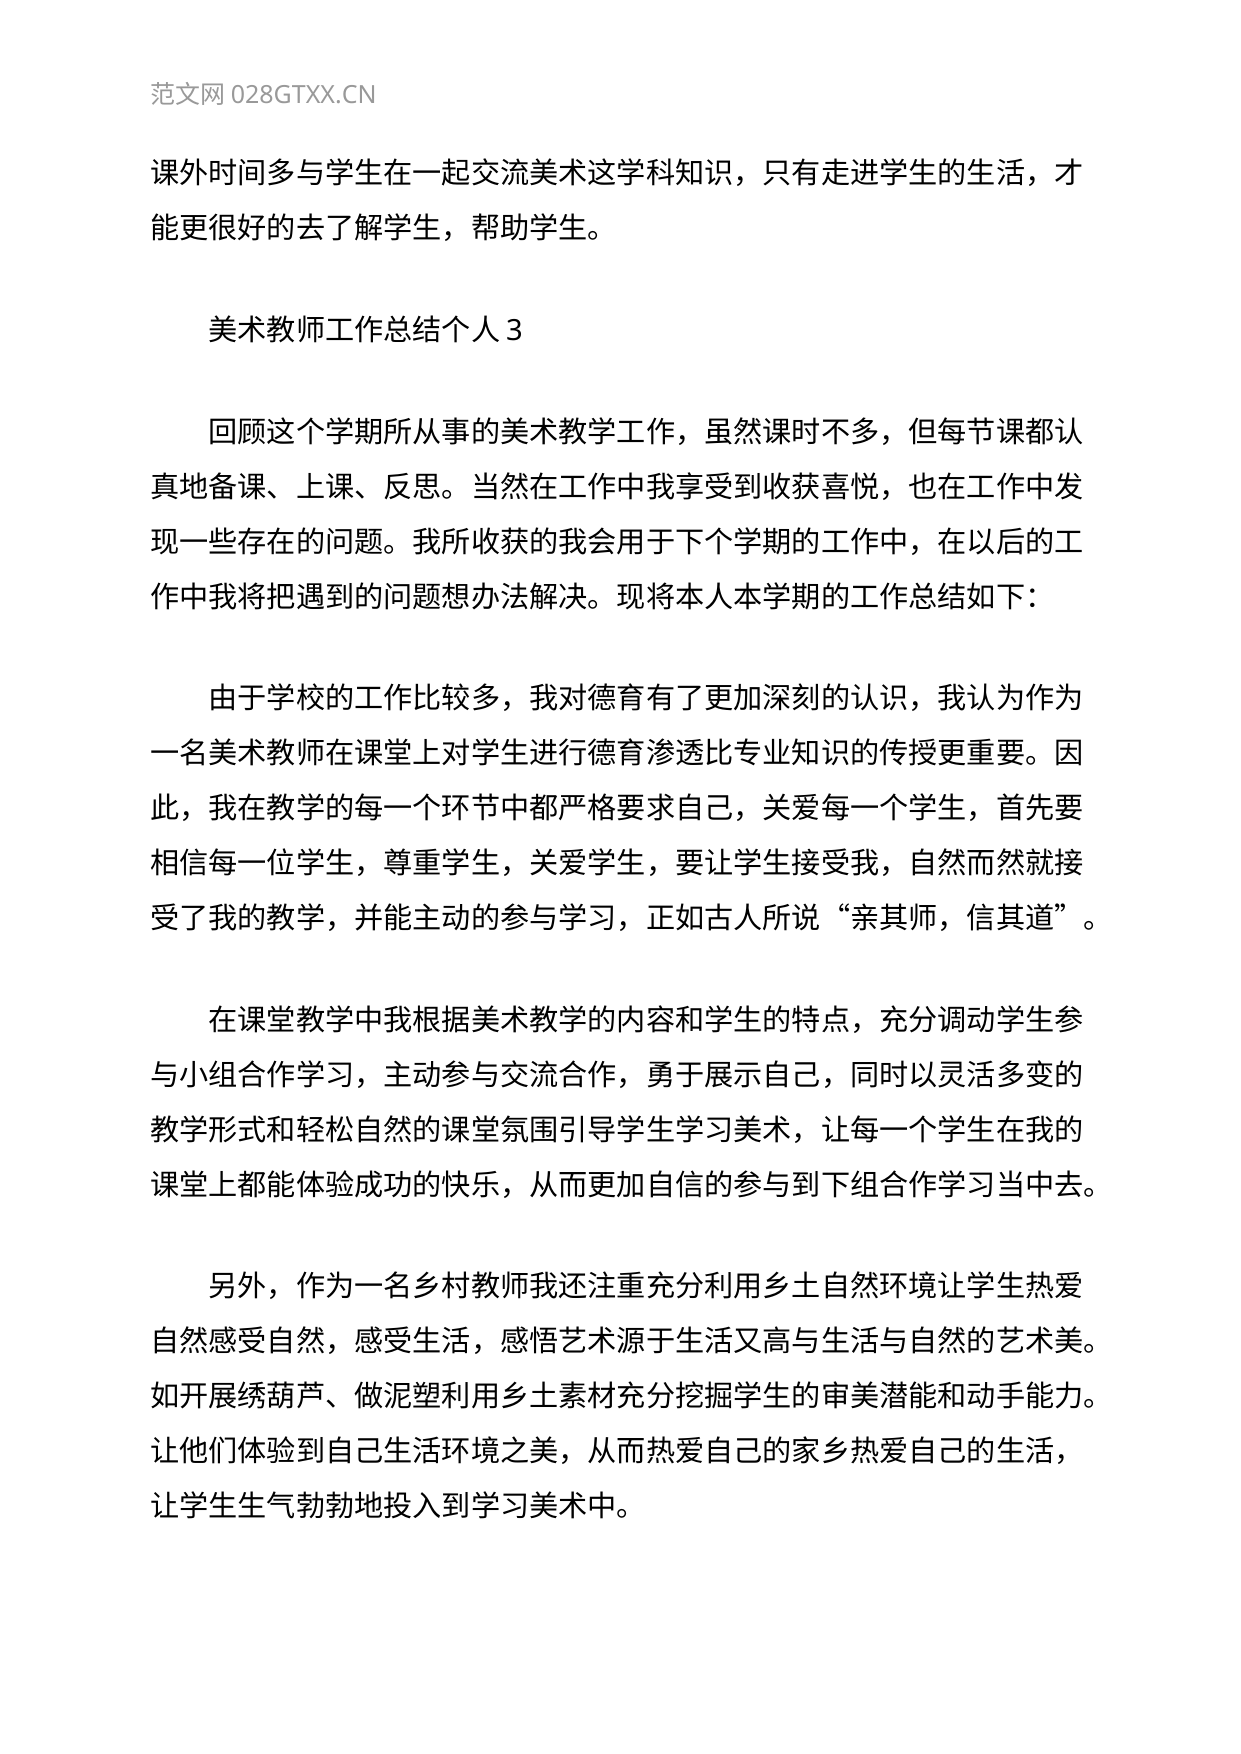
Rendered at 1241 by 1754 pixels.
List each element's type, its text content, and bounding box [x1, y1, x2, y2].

text 回顾这个学期所从事的美术教学工作，虽然课时不多，但每节课都认真地备课、上课、反思。当然在工作中我享受到收获喜悦，也在工作中发现一些存在的问题。我所收获的我会用于下个学期的工作中，在以后的工作中我将把遇到的问题想办法解决。现将本人本学期的工作总结如下： [150, 409, 1090, 616]
text 由于学校的工作比较多，我对德育有了更加深刻的认识，我认为作为一名美术教师在课堂上对学生进行德育渗透比专业知识的传授更重要。因此，我在教学的每一个环节中都严格要求自己，关爱每一个学生，首先要相信每一位学生，尊重学生，关爱学生，要让学生接受我，自然而然就接受了我的教学，并能主动的参与学习，正如古人所说“亲其师，信其道”。 [150, 675, 1090, 937]
text 另外，作为一名乡村教师我还注重充分利用乡土自然环境让学生热爱自然感受自然，感受生活，感悟艺术源于生活又高与生活与自然的艺术美。如开展绣葫芦、做泥塑利用乡土素材充分挖掘学生的审美潜能和动手能力。让他们体验到自己生活环境之美，从而热爱自己的家乡热爱自己的生活，让学生生气勃勃地投入到学习美术中。 [150, 1263, 1090, 1525]
text 美术教师工作总结个人3 [150, 307, 1090, 349]
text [150, 150, 1090, 247]
text 在课堂教学中我根据美术教学的内容和学生的特点，充分调动学生参与小组合作学习，主动参与交流合作，勇于展示自己，同时以灵活多变的教学形式和轻松自然的课堂氛围引导学生学习美术，让每一个学生在我的课堂上都能体验成功的快乐，从而更加自信的参与到下组合作学习当中去。 [150, 996, 1090, 1203]
